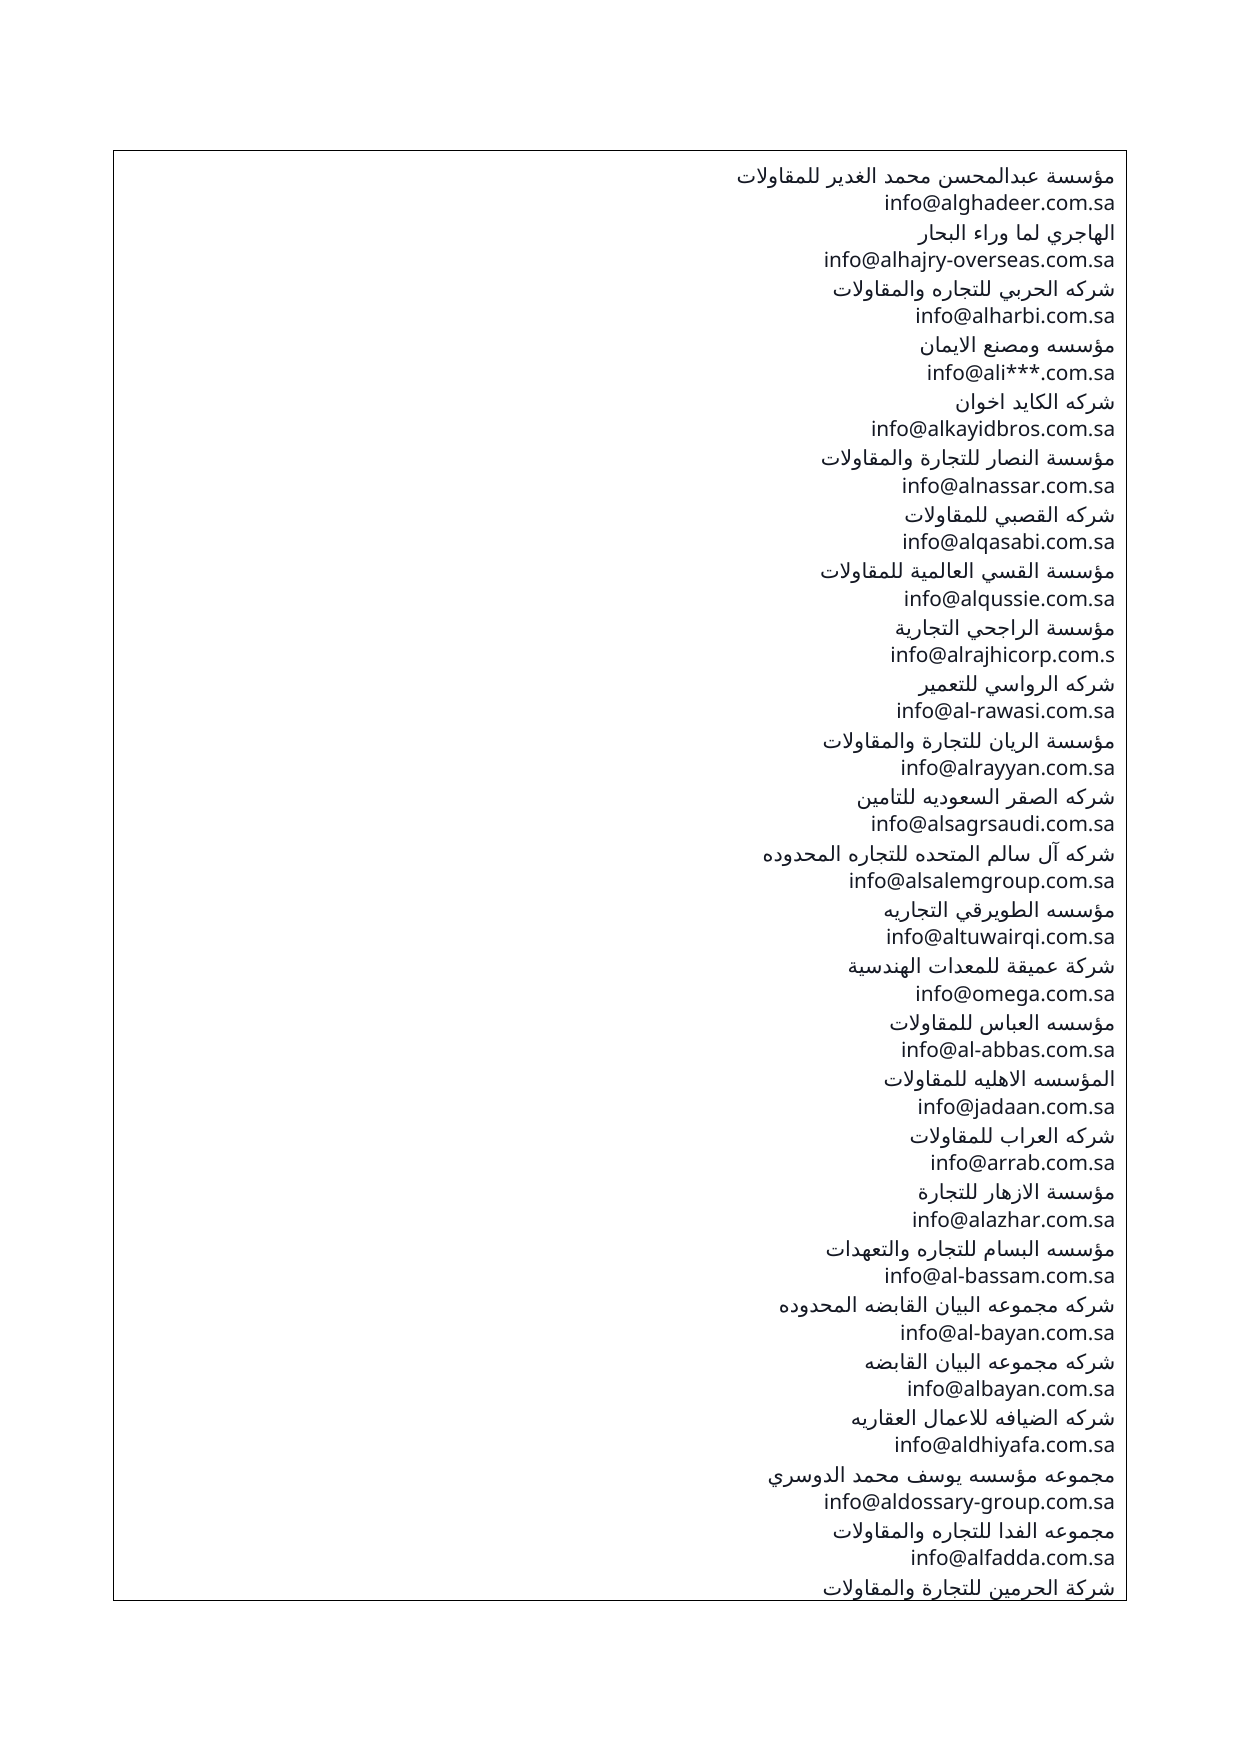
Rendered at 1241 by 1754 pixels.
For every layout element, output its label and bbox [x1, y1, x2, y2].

table_header [114, 151, 1126, 1600]
